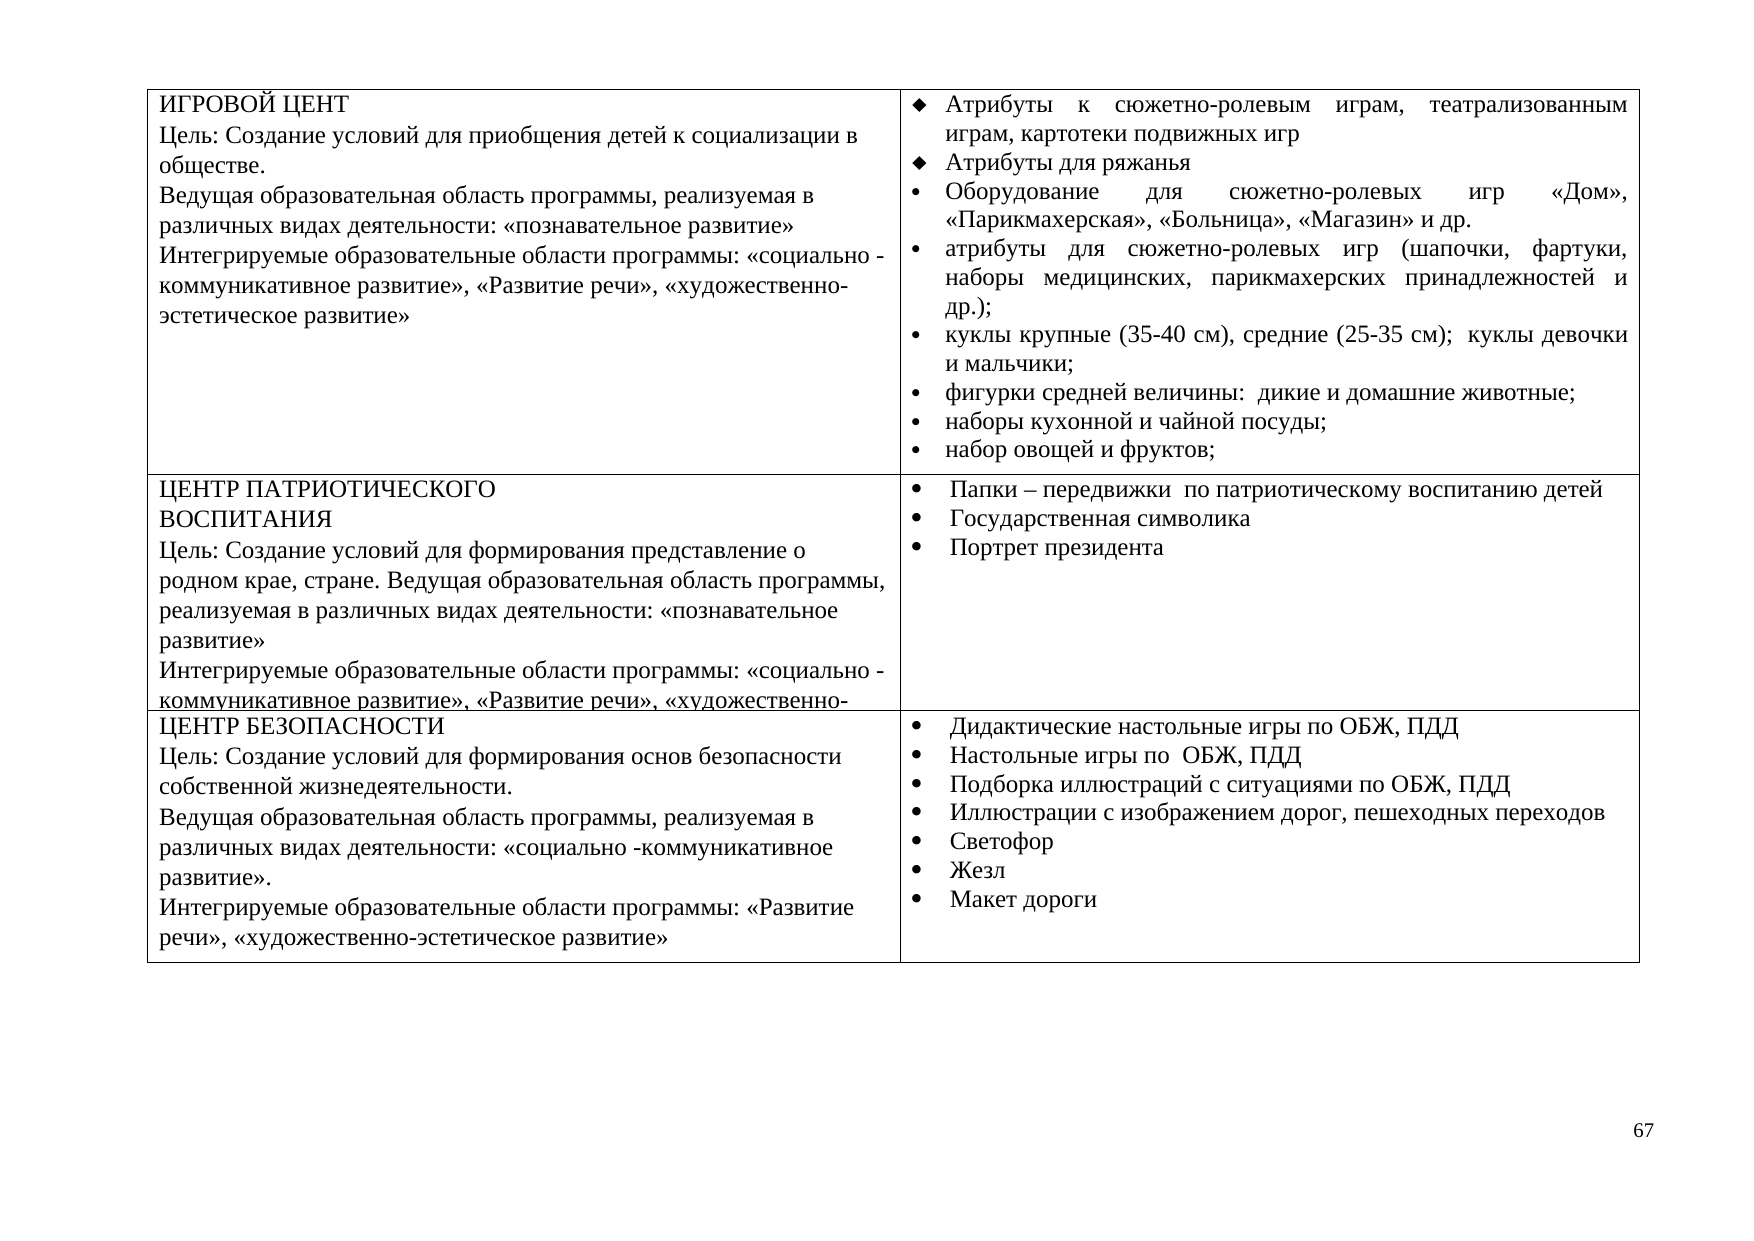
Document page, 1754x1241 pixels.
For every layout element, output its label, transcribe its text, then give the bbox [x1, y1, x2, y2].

table_cell ЦЕНТР ПАТРИОТИЧЕСКОГО ВОСПИТАНИЯ Цель: Создание условий для формирования представление о родном крае, стране. Ведущая образовательная область программы, реализуемая в различных видах деятельности: «познавательное развитие» Интегрируемые образовательные области программы: «социально -коммуникативное развитие», «Развитие речи», «художественно-эстетическое развитие» [148, 475, 900, 710]
table_cell ЦЕНТР БЕЗОПАСНОСТИ Цель: Создание условий для формирования основ безопасности собственной жизнедеятельности. Ведущая образовательная область программы, реализуемая в различных видах деятельности: «социально -коммуникативное развитие». Интегрируемые образовательные области программы: «Развитие речи», «художественно-эстетическое развитие» [148, 711, 900, 962]
table_cell Дидактические настольные игры по ОБЖ, ПДД Настольные игры по ОБЖ, ПДД Подборка иллюстраций с ситуациями по ОБЖ, ПДД Иллюстрации с изображением дорог, пешеходных переходов Светофор Жезл Макет дороги [901, 711, 1639, 962]
table_cell Папки – передвижки по патриотическому воспитанию детей Государственная символика Портрет президента [901, 475, 1639, 710]
table_cell Атрибуты к сюжетно-ролевым играм, театрализованным играм, картотеки подвижных игр Атрибуты для ряжанья Оборудование для сюжетно-ролевых игр «Дом», «Парикмахерская», «Больница», «Магазин» и др. атрибуты для сюжетно-ролевых игр (шапочки, фартуки, наборы медицинских, парикмахерских принадлежностей и др.); куклы крупные (35-40 см), средние (25-35 см); куклы девочки и мальчики; фигурки средней величины: дикие и домашние животные; наборы кухонной и чайной посуды; набор овощей и фруктов; машины крупные и средние; грузовые и легковые; телефон, рули, весы, сумки, ведёрки, утюг, молоток, часы и др. кукольные коляски; настольные игры. [901, 90, 1639, 473]
table_cell ИГРОВОЙ ЦЕНТ Цель: Создание условий для приобщения детей к социализации в обществе. Ведущая образовательная область программы, реализуемая в различных видах деятельности: «познавательное развитие» Интегрируемые образовательные области программы: «социально -коммуникативное развитие», «Развитие речи», «художественно-эстетическое развитие» [148, 90, 900, 473]
